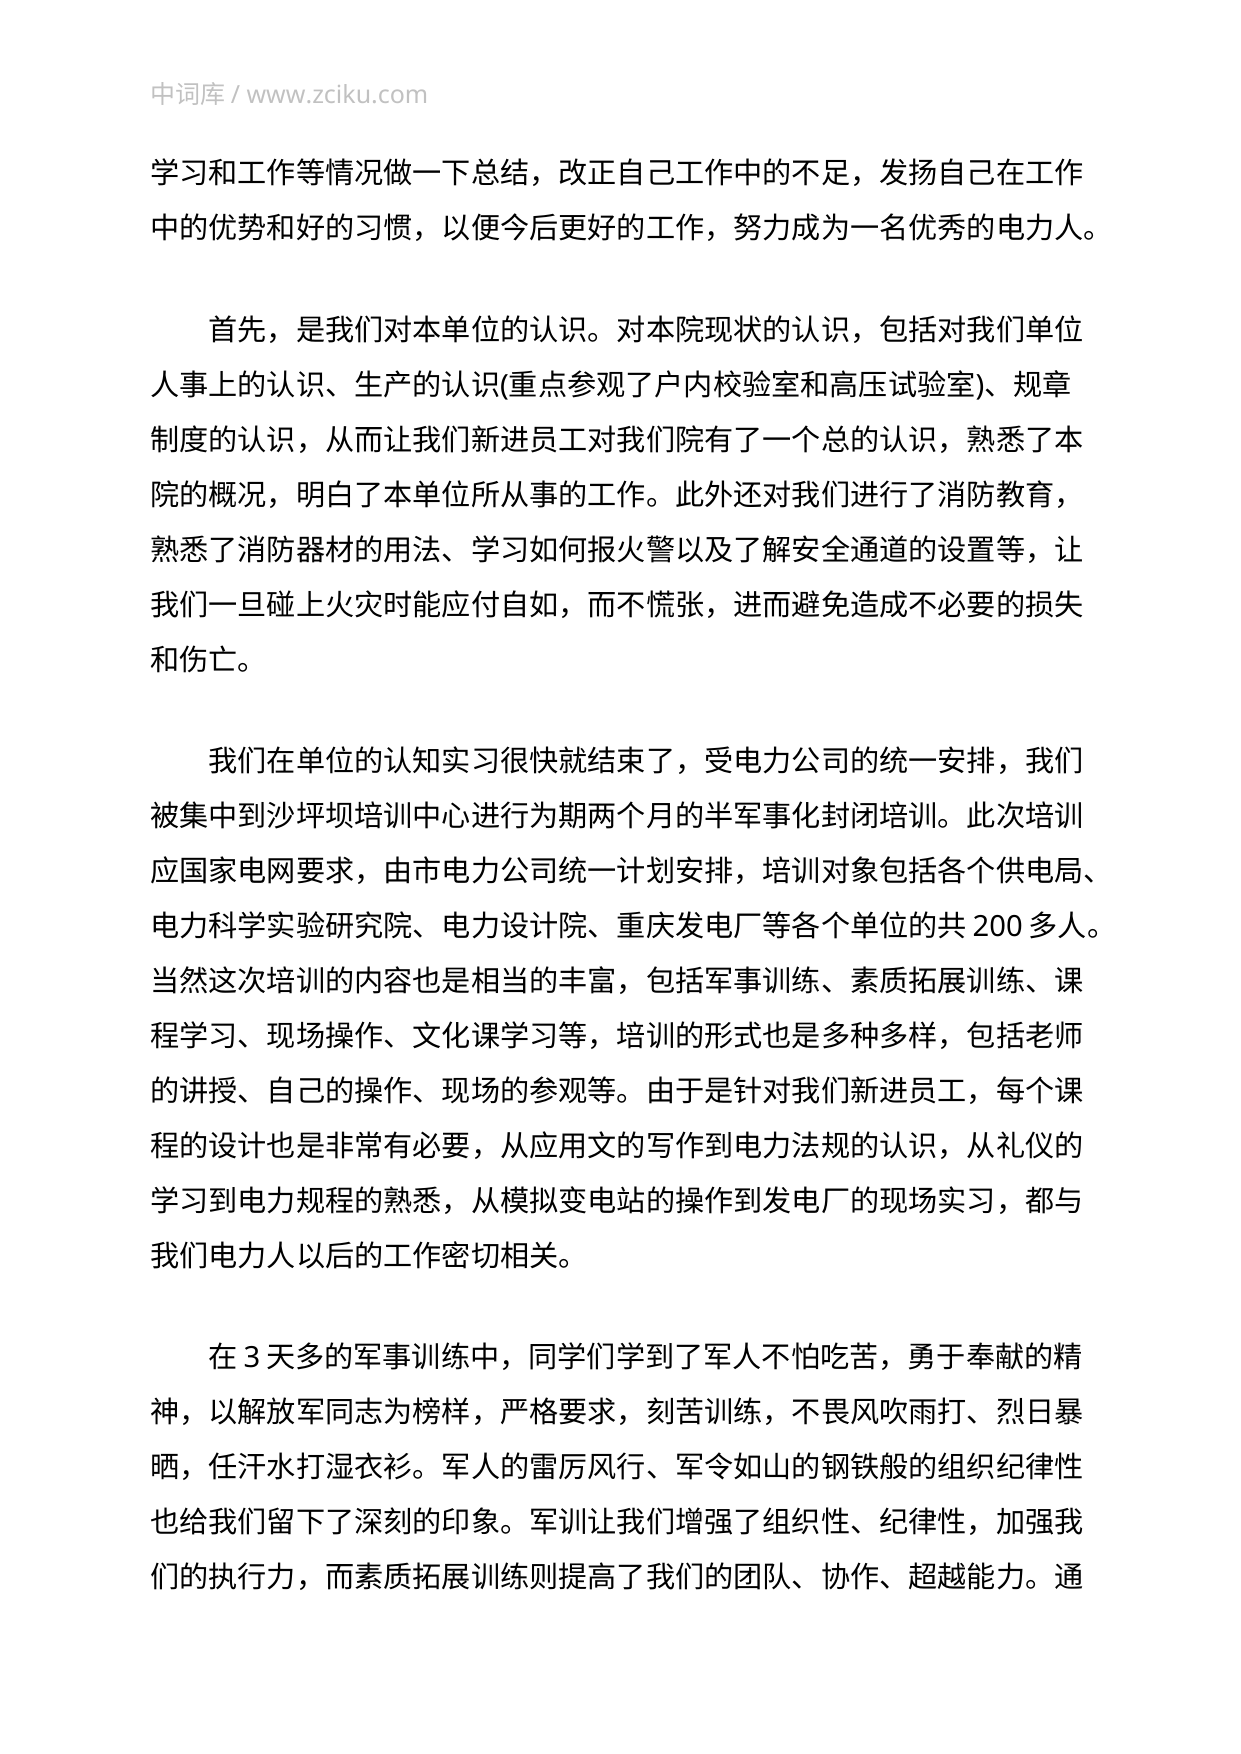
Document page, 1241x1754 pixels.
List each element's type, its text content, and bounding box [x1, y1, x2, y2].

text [150, 1334, 1090, 1596]
text 首先，是我们对本单位的认识。对本院现状的认识，包括对我们单位人事上的认识、生产的认识(重点参观了户内校验室和高压试验室)、规章制度的认识，从而让我们新进员工对我们院有了一个总的认识，熟悉了本院的概况，明白了本单位所从事的工作。此外还对我们进行了消防教育，熟悉了消防器材的用法、学习如何报火警以及了解安全通道的设置等，让我们一旦碰上火灾时能应付自如，而不慌张，进而避免造成不必要的损失和伤亡。 [150, 307, 1090, 678]
text 我们在单位的认知实习很快就结束了，受电力公司的统一安排，我们被集中到沙坪坝培训中心进行为期两个月的半军事化封闭培训。此次培训应国家电网要求，由市电力公司统一计划安排，培训对象包括各个供电局、电力科学实验研究院、电力设计院、重庆发电厂等各个单位的共200多人。当然这次培训的内容也是相当的丰富，包括军事训练、素质拓展训练、课程学习、现场操作、文化课学习等，培训的形式也是多种多样，包括老师的讲授、自己的操作、现场的参观等。由于是针对我们新进员工，每个课程的设计也是非常有必要，从应用文的写作到电力法规的认识，从礼仪的学习到电力规程的熟悉，从模拟变电站的操作到发电厂的现场实习，都与我们电力人以后的工作密切相关。 [150, 738, 1090, 1274]
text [150, 150, 1090, 247]
